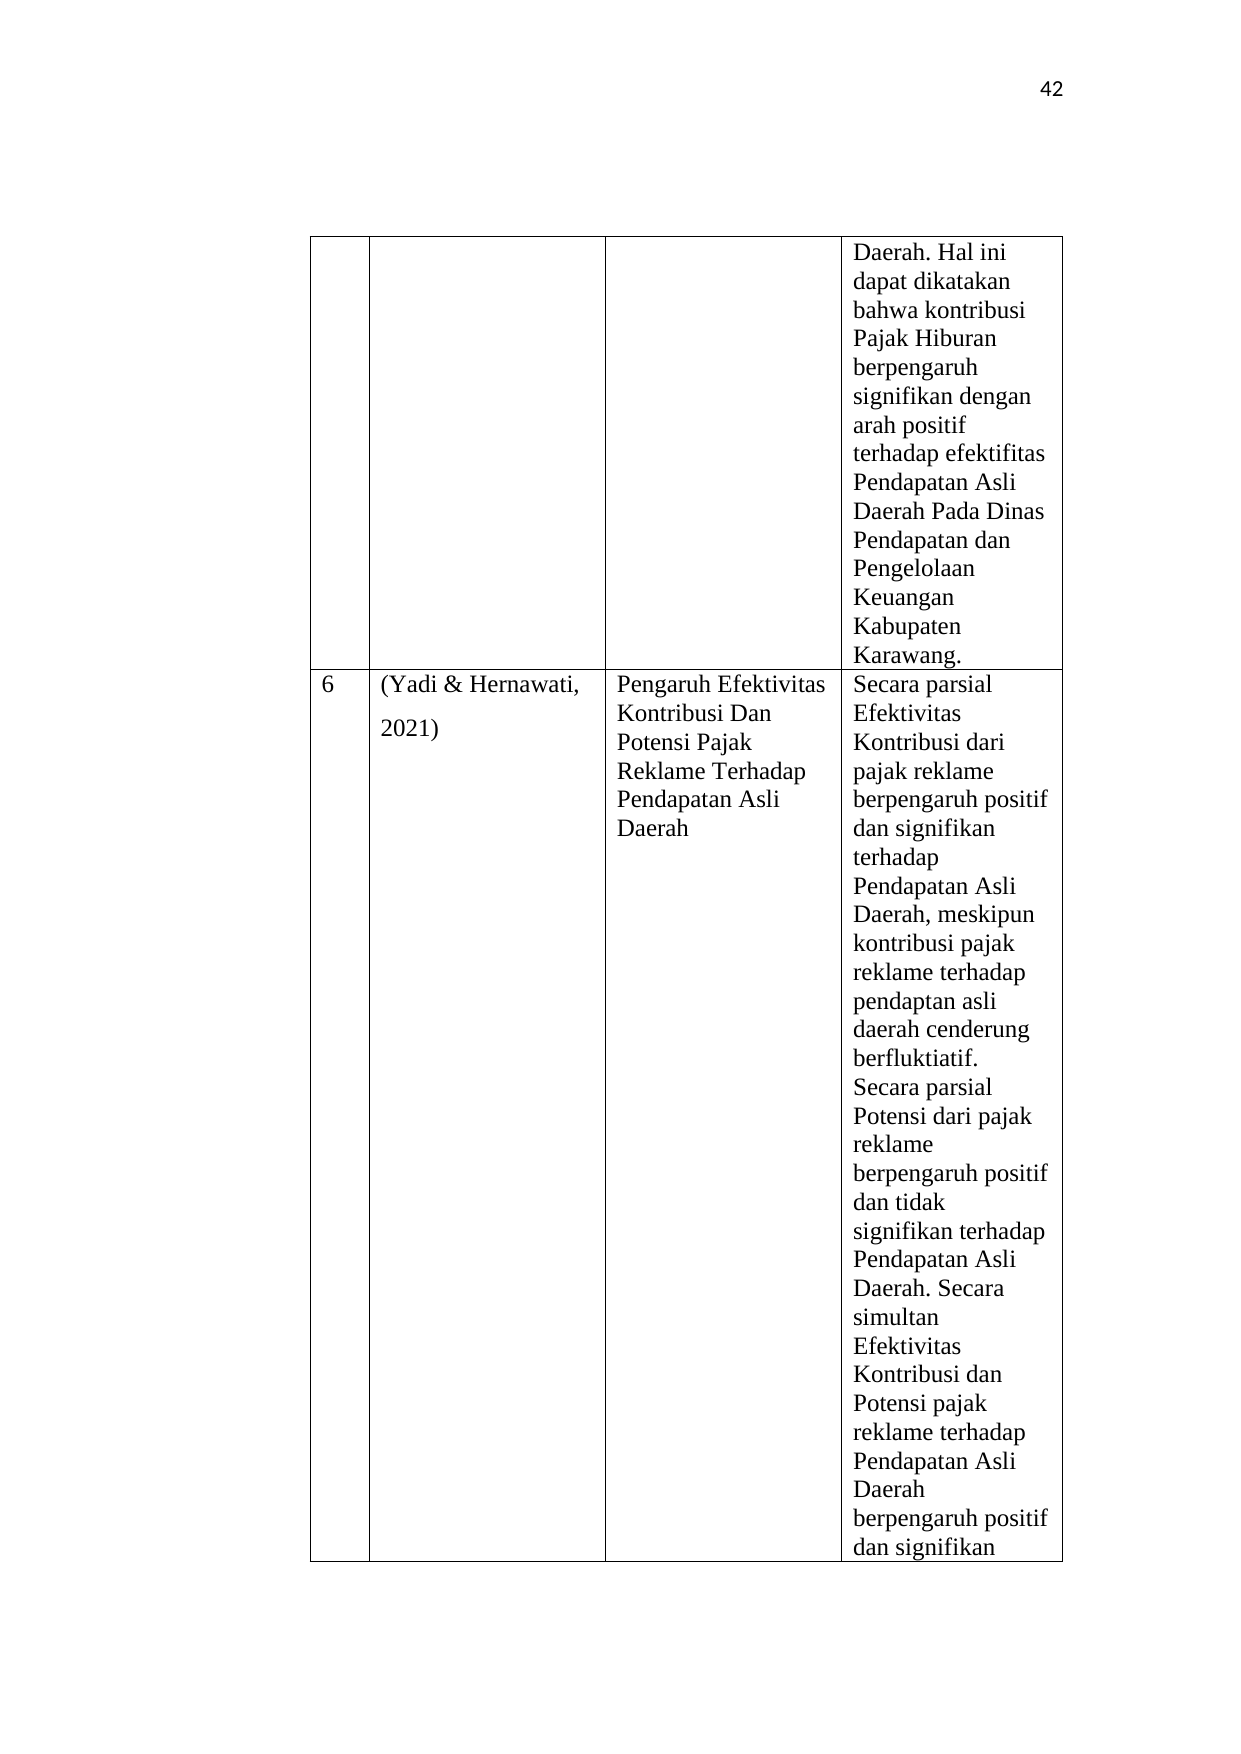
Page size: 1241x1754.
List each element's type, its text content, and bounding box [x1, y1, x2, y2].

table_cell Pengaruh Efektivitas Kontribusi Dan Potensi Pajak Reklame Terhadap Pendapatan Asli Daerah [606, 670, 841, 1561]
table_cell 5 [311, 237, 369, 668]
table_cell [606, 237, 841, 668]
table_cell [842, 237, 1062, 668]
table_cell 6 [311, 670, 369, 1561]
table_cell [370, 237, 605, 668]
table_cell (Yadi & Hernawati, 2021) [370, 670, 605, 1561]
table_cell Secara parsial Efektivitas Kontribusi dari pajak reklame berpengaruh positif dan signifikan terhadap Pendapatan Asli Daerah, meskipun kontribusi pajak reklame terhadap pendaptan asli daerah cenderung berfluktiatif. Secara parsial Potensi dari pajak reklame berpengaruh positif dan tidak signifikan terhadap Pendapatan Asli Daerah. Secara simultan Efektivitas Kontribusi dan Potensi pajak reklame terhadap Pendapatan Asli Daerah berpengaruh positif dan signifikan [842, 670, 1062, 1561]
